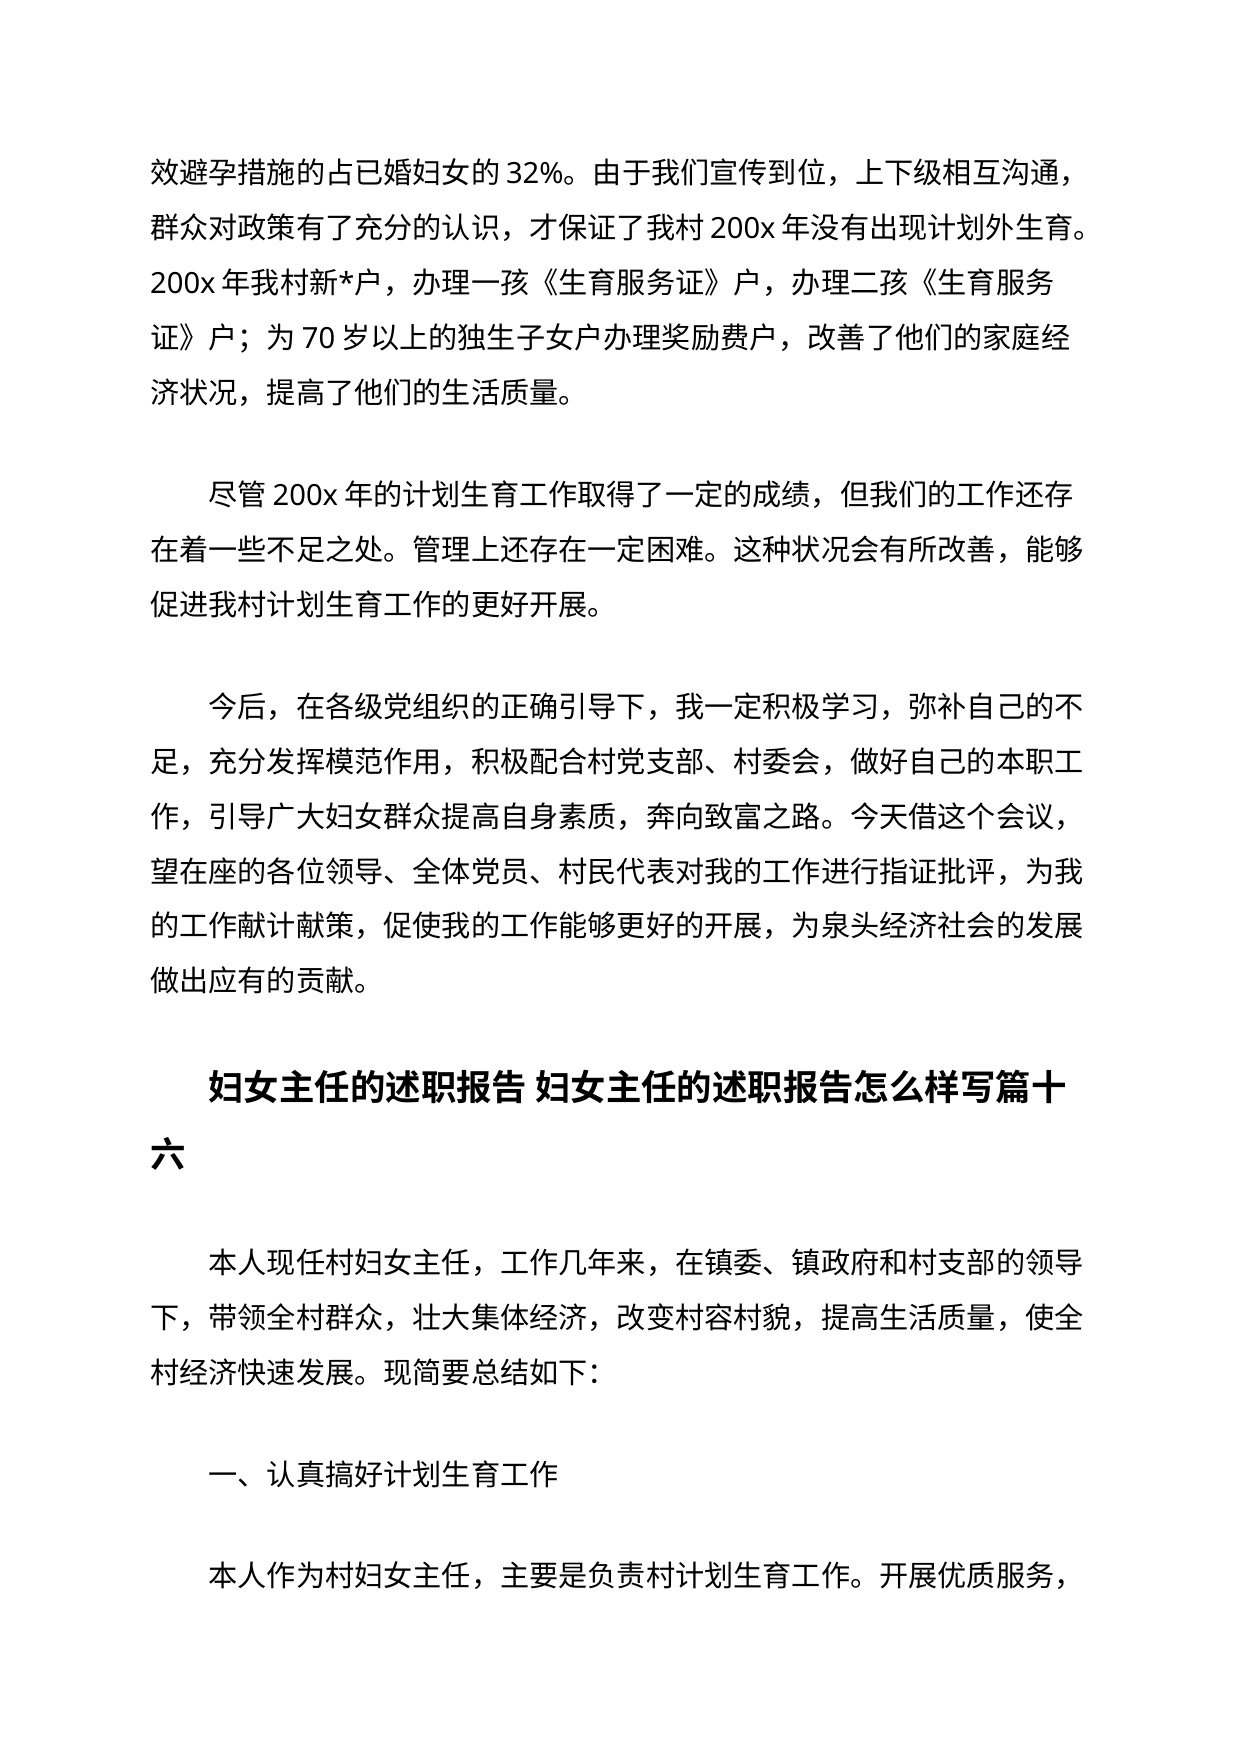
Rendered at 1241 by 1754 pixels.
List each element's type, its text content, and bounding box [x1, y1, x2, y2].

text 本人现任村妇女主任，工作几年来，在镇委、镇政府和村支部的领导下，带领全村群众，壮大集体经济，改变村容村貌，提高生活质量，使全村经济快速发展。现简要总结如下： [150, 1240, 1090, 1392]
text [150, 150, 1090, 412]
text 今后，在各级党组织的正确引导下，我一定积极学习，弥补自己的不足，充分发挥模范作用，积极配合村党支部、村委会，做好自己的本职工作，引导广大妇女群众提高自身素质，奔向致富之路。今天借这个会议，望在座的各位领导、全体党员、村民代表对我的工作进行指证批评，为我的工作献计献策，促使我的工作能够更好的开展，为泉头经济社会的发展做出应有的贡献。 [150, 683, 1090, 1000]
text 妇女主任的述职报告 妇女主任的述职报告怎么样写篇十六 [150, 1060, 1090, 1177]
text 尽管200x年的计划生育工作取得了一定的成绩，但我们的工作还存在着一些不足之处。管理上还存在一定困难。这种状况会有所改善，能够促进我村计划生育工作的更好开展。 [150, 472, 1090, 624]
text 一、认真搞好计划生育工作 [150, 1451, 1090, 1493]
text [150, 1553, 1090, 1595]
